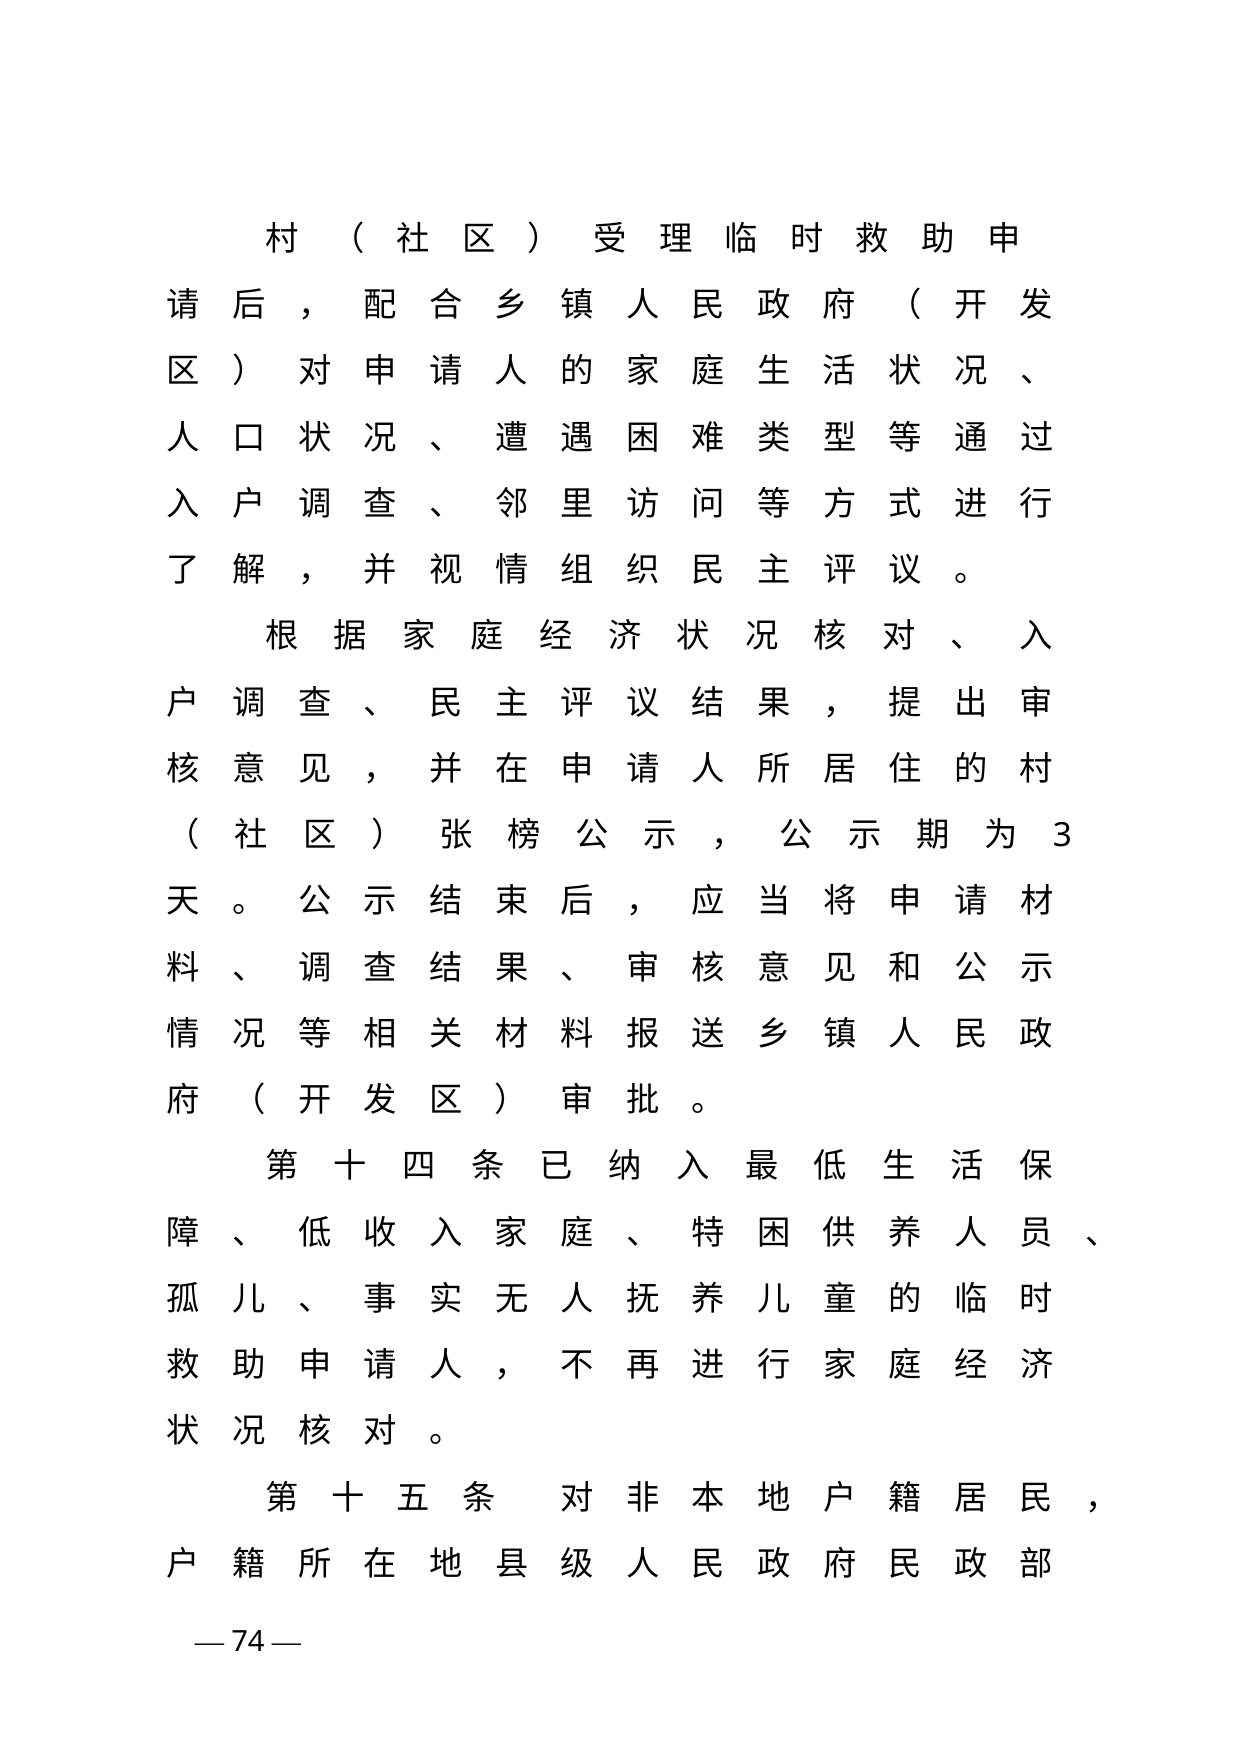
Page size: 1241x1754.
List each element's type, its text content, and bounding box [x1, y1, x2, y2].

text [167, 1462, 1085, 1594]
text 第十四条已纳入最低生活保障、低收入家庭、特困供养人员、孤儿、事实无人抚养儿童的临时救助申请人，不再进行家庭经济状况核对。 [167, 1130, 1085, 1462]
text 根据家庭经济状况核对、入户调查、民主评议结果，提出审核意见，并在申请人所居住的村（社区）张榜公示，公示期为3天。公示结束后，应当将申请材料、调查结果、审核意见和公示情况等相关材料报送乡镇人民政府（开发区）审批。 [167, 600, 1085, 1130]
text 村（社区）受理临时救助申请后，配合乡镇人民政府（开发区）对申请人的家庭生活状况、人口状况、遭遇困难类型等通过入户调查、邻里访问等方式进行了解，并视情组织民主评议。 [167, 203, 1085, 600]
